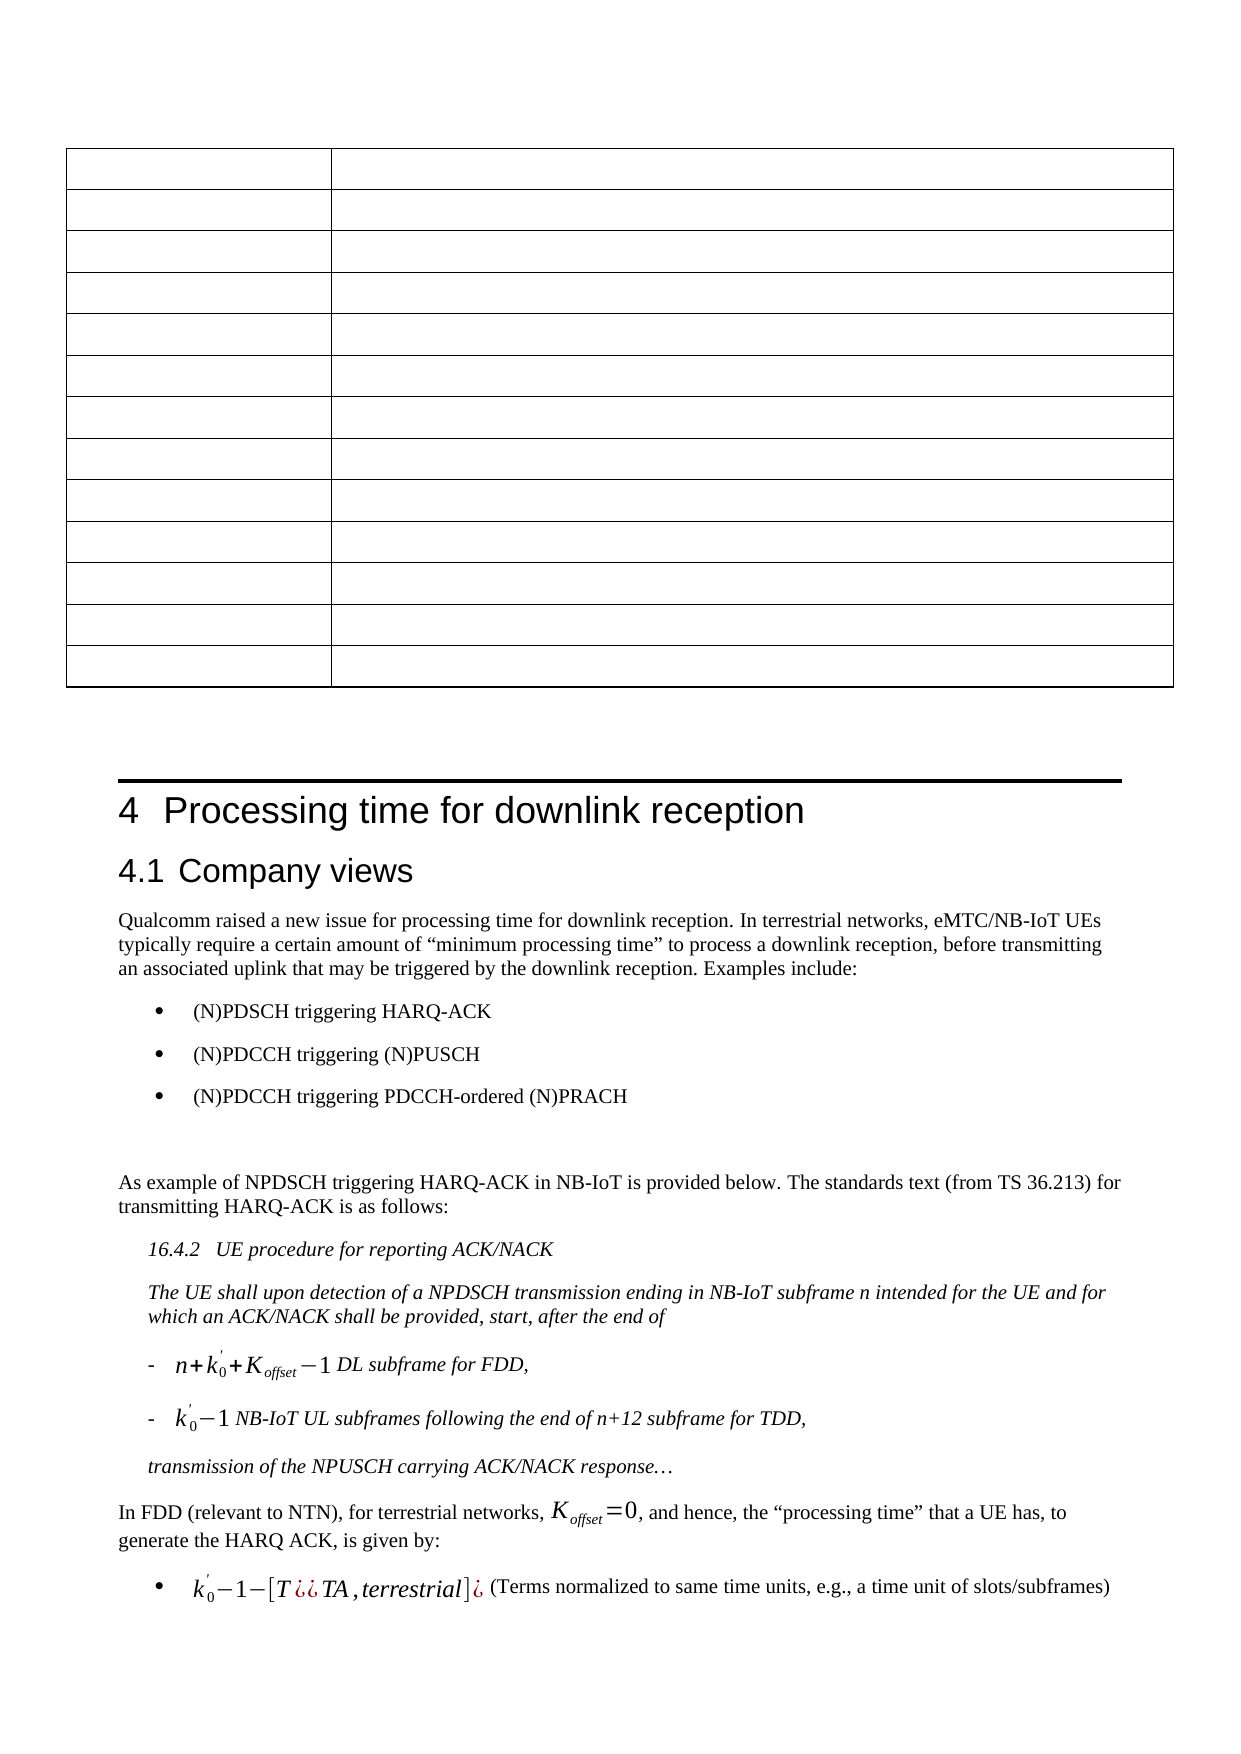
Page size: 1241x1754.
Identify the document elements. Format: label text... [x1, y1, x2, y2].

table_cell [332, 149, 1173, 189]
table_cell [67, 149, 331, 189]
list (N)PDCCH triggering (N)PUSCH [156, 1042, 1122, 1066]
table_cell [67, 563, 331, 603]
table_cell [332, 314, 1173, 355]
text As example of NPDSCH triggering HARQ-ACK in NB-IoT is provided below. The standards text (from TS 36.213) for transmitting HARQ-ACK is as follows: [118, 1170, 1122, 1218]
table_cell [332, 563, 1173, 603]
table_cell [332, 397, 1173, 438]
table_cell [332, 231, 1173, 272]
table_cell [67, 356, 331, 396]
table_cell [67, 190, 331, 230]
table_cell [332, 273, 1173, 313]
table_cell [332, 605, 1173, 645]
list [156, 1571, 1122, 1606]
table_cell [67, 273, 331, 313]
subtitle Company views [118, 851, 1122, 889]
text In FDD (relevant to NTN), for terrestrial networks, , and hence, the “processing time” that a UE has, to generate the HARQ ACK, is given by: [118, 1497, 1122, 1552]
subtitle Processing time for downlink reception [118, 783, 1122, 832]
text - DL subframe for FDD, [148, 1347, 1122, 1381]
table_cell [332, 190, 1173, 230]
table_cell [332, 646, 1173, 686]
table_cell [67, 231, 331, 272]
table_cell [332, 356, 1173, 396]
list (N)PDSCH triggering HARQ-ACK [156, 999, 1122, 1023]
text transmission of the NPUSCH carrying ACK/NACK response… [148, 1454, 1122, 1478]
table_cell [332, 439, 1173, 479]
list (N)PDCCH triggering PDCCH-ordered (N)PRACH [156, 1084, 1122, 1108]
table_cell [67, 314, 331, 355]
table_cell [67, 480, 331, 521]
text Qualcomm raised a new issue for processing time for downlink reception. In terrestrial networks, eMTC/NB-IoT UEs typically require a certain amount of “minimum processing time” to process a downlink reception, before transmitting an associated uplink that may be triggered by the downlink reception. Examples include: [118, 908, 1122, 980]
table_cell [332, 522, 1173, 562]
text - NB-IoT UL subframes following the end of n+12 subframe for TDD, [148, 1400, 1122, 1435]
table_cell [332, 480, 1173, 521]
table_cell [67, 522, 331, 562]
table_cell [67, 605, 331, 645]
table_cell [67, 439, 331, 479]
text The UE shall upon detection of a NPDSCH transmission ending in NB-IoT subframe n intended for the UE and for which an ACK/NACK shall be provided, start, after the end of [148, 1280, 1122, 1328]
text 16.4.2 UE procedure for reporting ACK/NACK [148, 1237, 1122, 1261]
table_cell [67, 397, 331, 438]
table_cell [67, 646, 331, 686]
